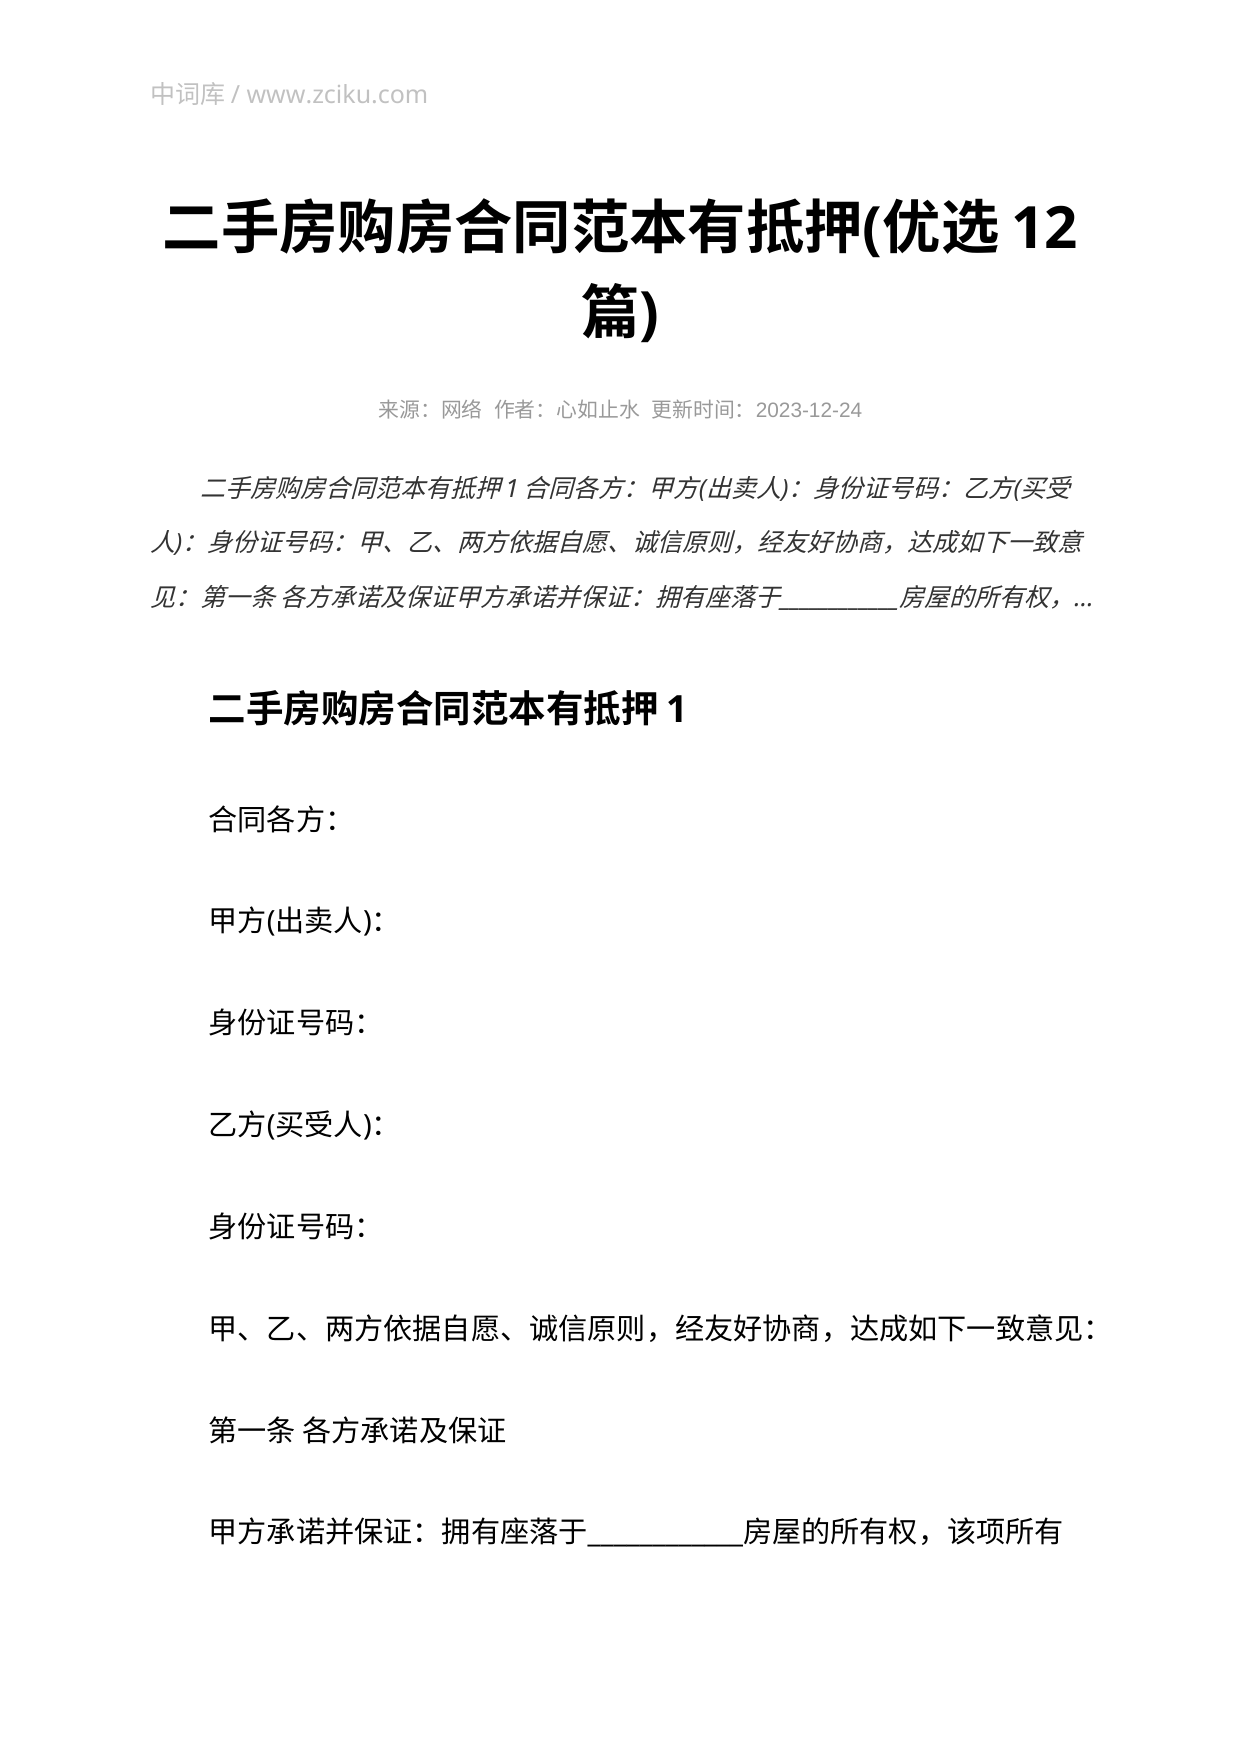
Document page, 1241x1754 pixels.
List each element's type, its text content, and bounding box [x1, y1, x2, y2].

text 甲、乙、两方依据自愿、诚信原则，经友好协商，达成如下一致意见： [150, 1305, 1090, 1348]
subtitle 二手房购房合同范本有抵押(优选12篇) [150, 181, 1090, 351]
text 甲方(出卖人)： [150, 898, 1090, 940]
text 二手房购房合同范本有抵押1合同各方：甲方(出卖人)：身份证号码：乙方(买受人)：身份证号码：甲、乙、两方依据自愿、诚信原则，经友好协商，达成如下一致意见：第一条 各方承诺及保证甲方承诺并保证：拥有座落于____________房屋的所有权，... [150, 468, 1090, 613]
text 身份证号码： [150, 1204, 1090, 1246]
text 第一条 各方承诺及保证 [150, 1407, 1090, 1449]
text 来源：网络 作者：心如止水 更新时间：2023-12-24 [150, 398, 1090, 422]
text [150, 1509, 1090, 1551]
text 合同各方： [150, 796, 1090, 838]
text 身份证号码： [150, 1000, 1090, 1042]
text 二手房购房合同范本有抵押1 [150, 678, 1090, 733]
text 乙方(买受人)： [150, 1102, 1090, 1144]
